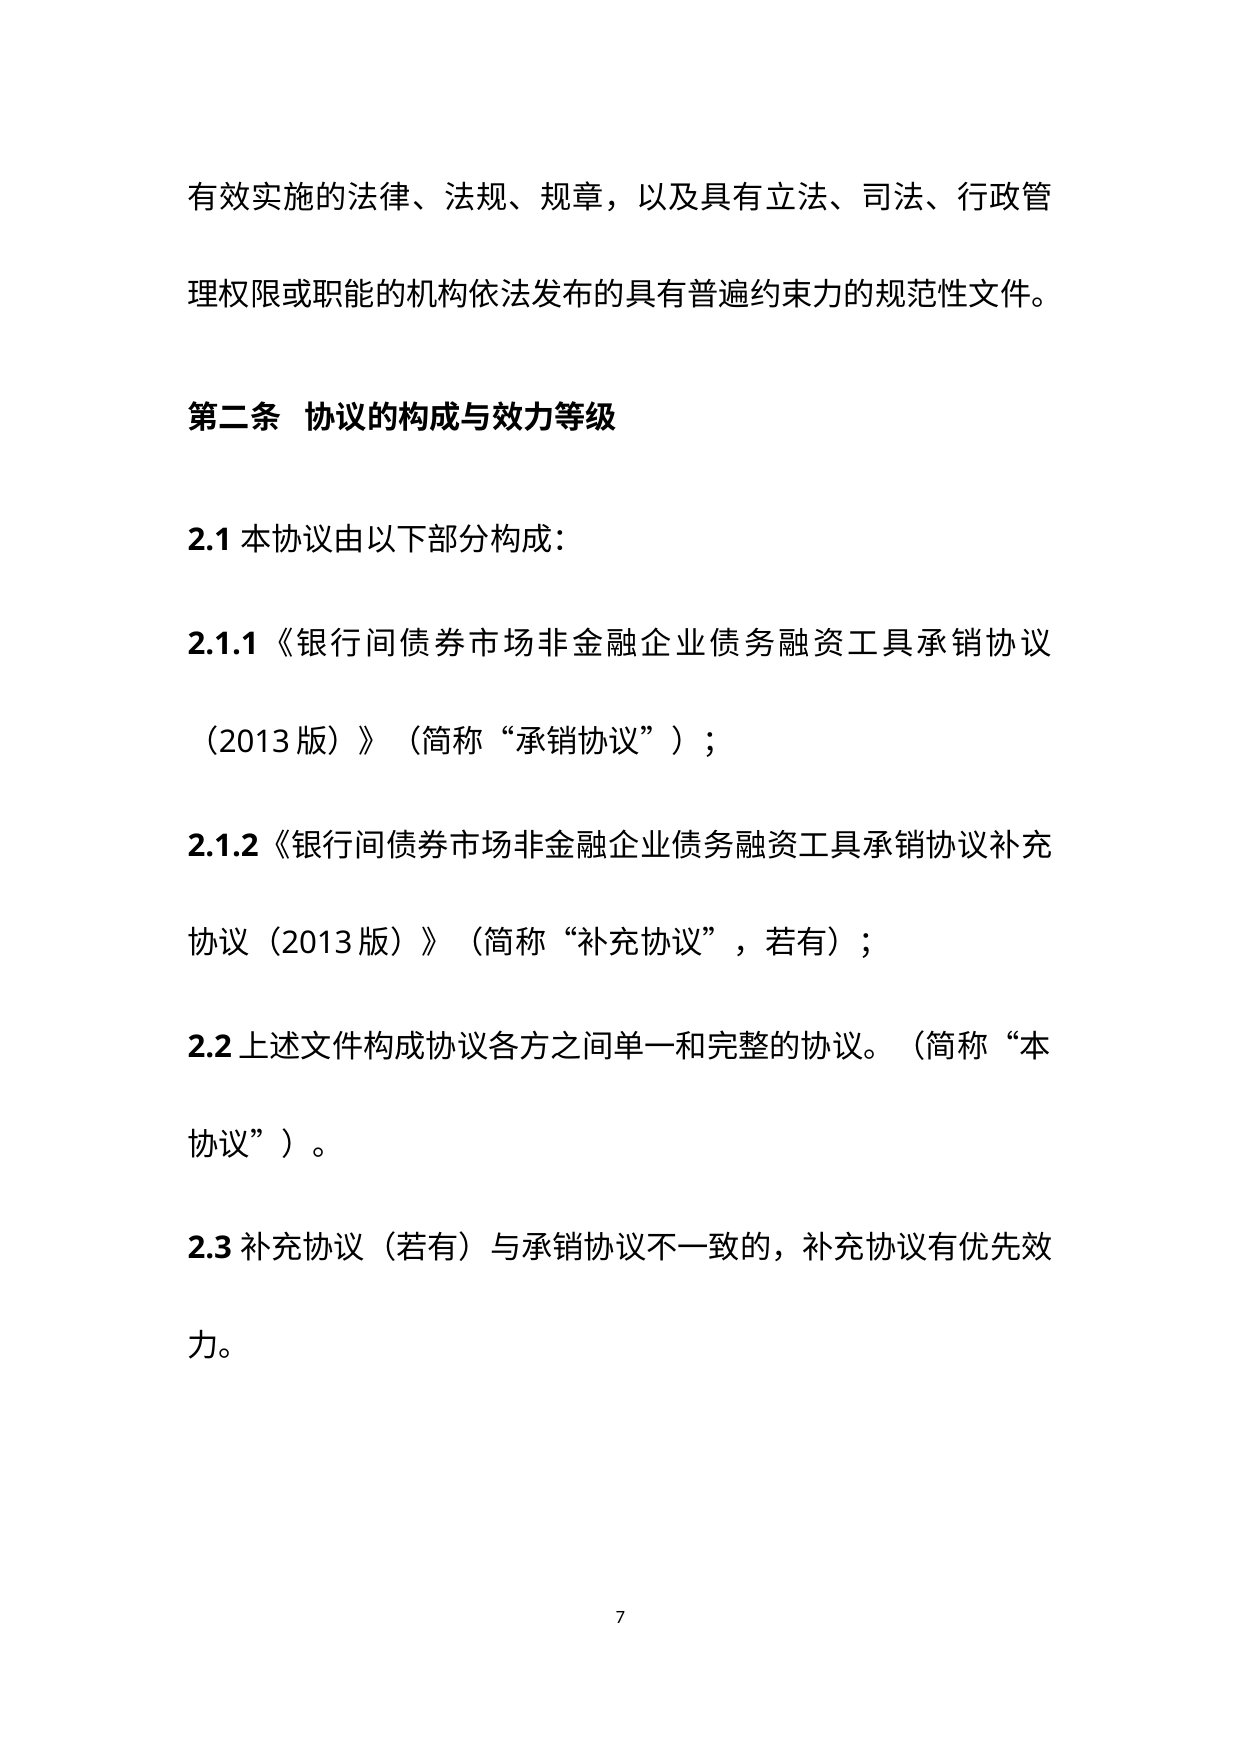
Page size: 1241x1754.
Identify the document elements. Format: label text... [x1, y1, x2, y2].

subtitle 协议的构成与效力等级 [187, 382, 1053, 447]
text 2.1 本协议由以下部分构成： [187, 504, 1053, 569]
text 《银行间债券市场非金融企业债务融资工具承销协议（2013版）》（简称“承销协议”）； [187, 608, 1053, 771]
text 2.2上述文件构成协议各方之间单一和完整的协议。（简称“本协议”）。 [187, 1011, 1053, 1174]
text 《银行间债券市场非金融企业债务融资工具承销协议补充协议（2013版）》（简称“补充协议”，若有）； [187, 810, 1053, 972]
text 2.3 补充协议（若有）与承销协议不一致的，补充协议有优先效力。 [187, 1213, 1053, 1375]
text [187, 162, 1053, 324]
